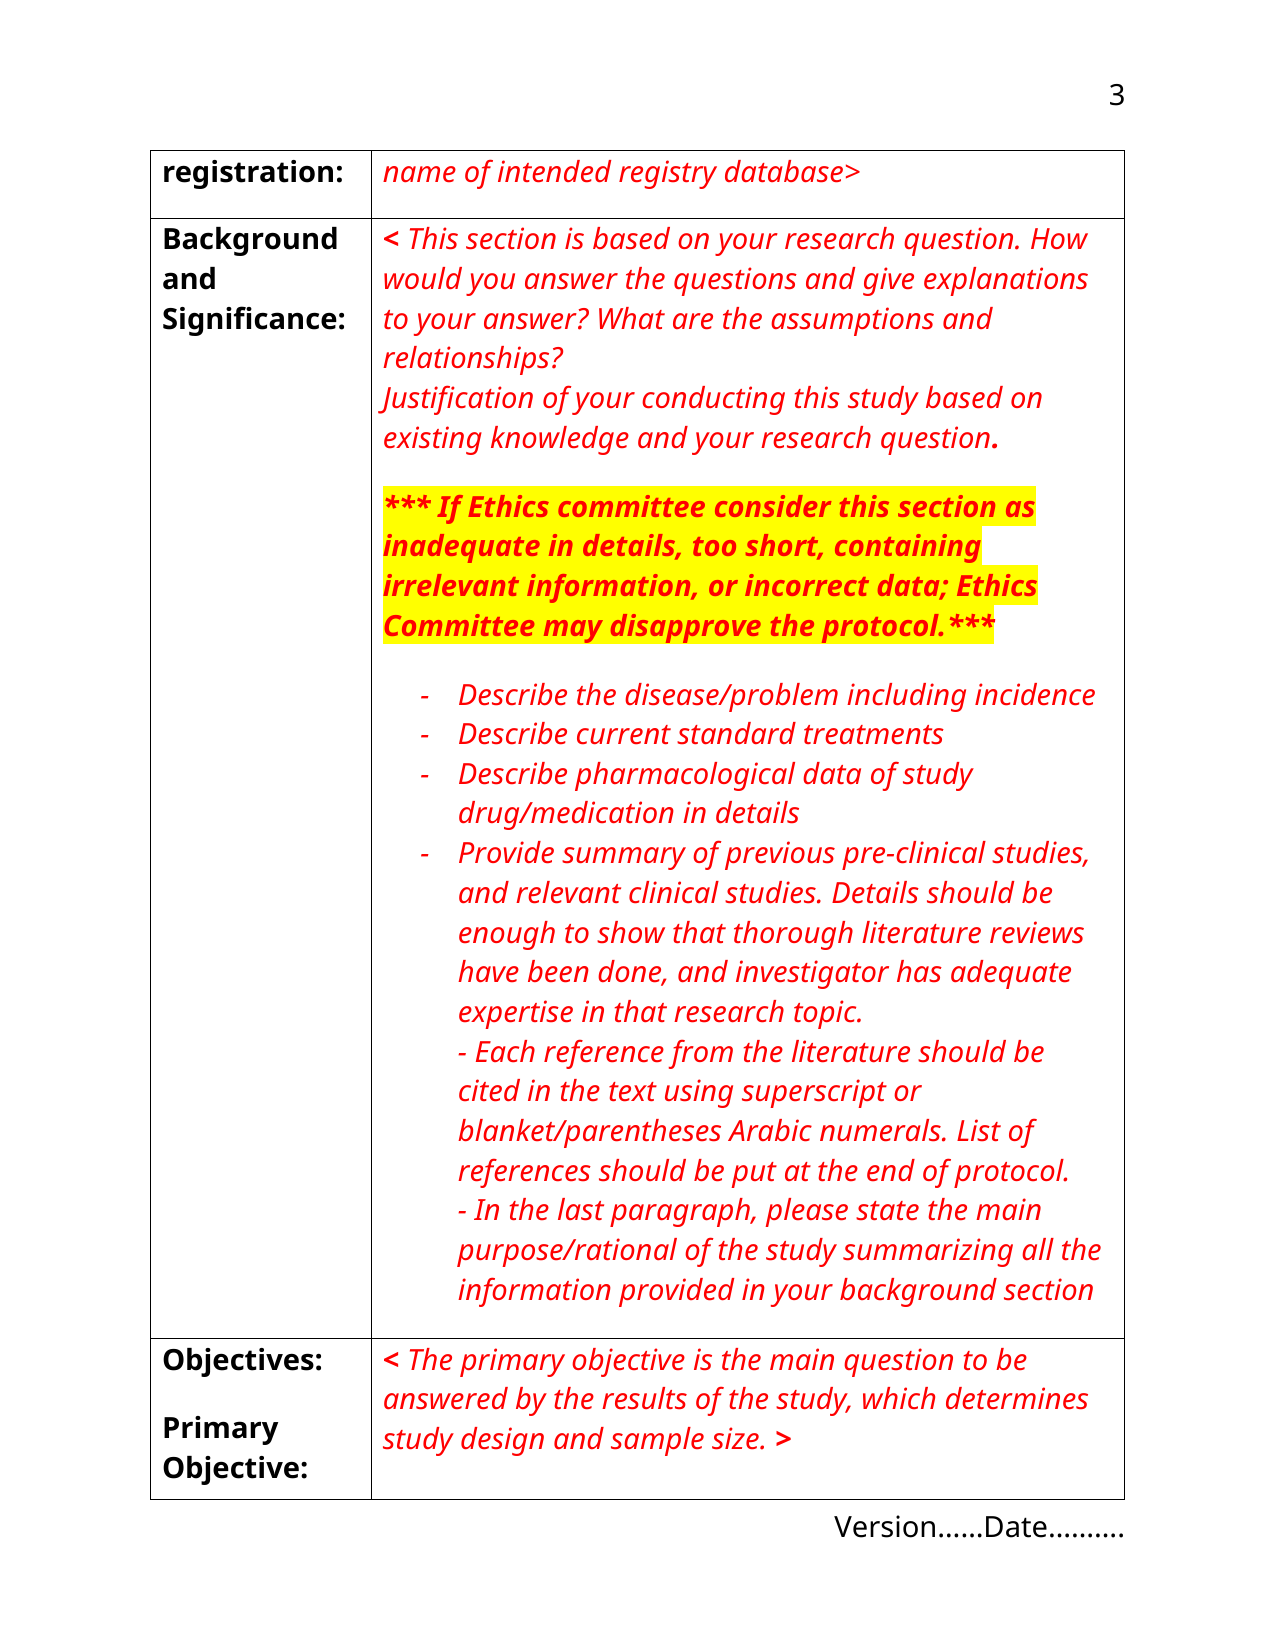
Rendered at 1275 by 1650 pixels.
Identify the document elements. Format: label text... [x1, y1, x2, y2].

table_cell Trial registration: [151, 151, 371, 217]
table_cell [372, 1339, 1124, 1499]
table_cell Background and Significance: [151, 219, 371, 1338]
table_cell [151, 1339, 371, 1499]
table_cell < This section is based on your research question. How would you answer the questions and give explanations to your answer? What are the assumptions and relationships? Justification of your conducting this study based on existing knowledge and your research question. *** If Ethics committee consider this section as inadequate in details, too short, containing irrelevant information, or incorrect data; Ethics Committee may disapprove the protocol.*** Describe the disease/problem including incidence Describe current standard treatments Describe pharmacological data of study drug/medication in details Provide summary of previous pre-clinical studies, and relevant clinical studies. Details should be enough to show that thorough literature reviews have been done, and investigator has adequate expertise in that research topic. - Each reference from the literature should be cited in the text using superscript or blanket/parentheses Arabic numerals. List of references should be put at the end of protocol. - In the last paragraph, please state the main purpose/rational of the study summarizing all the information provided in your background section [372, 219, 1124, 1338]
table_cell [372, 151, 1124, 217]
